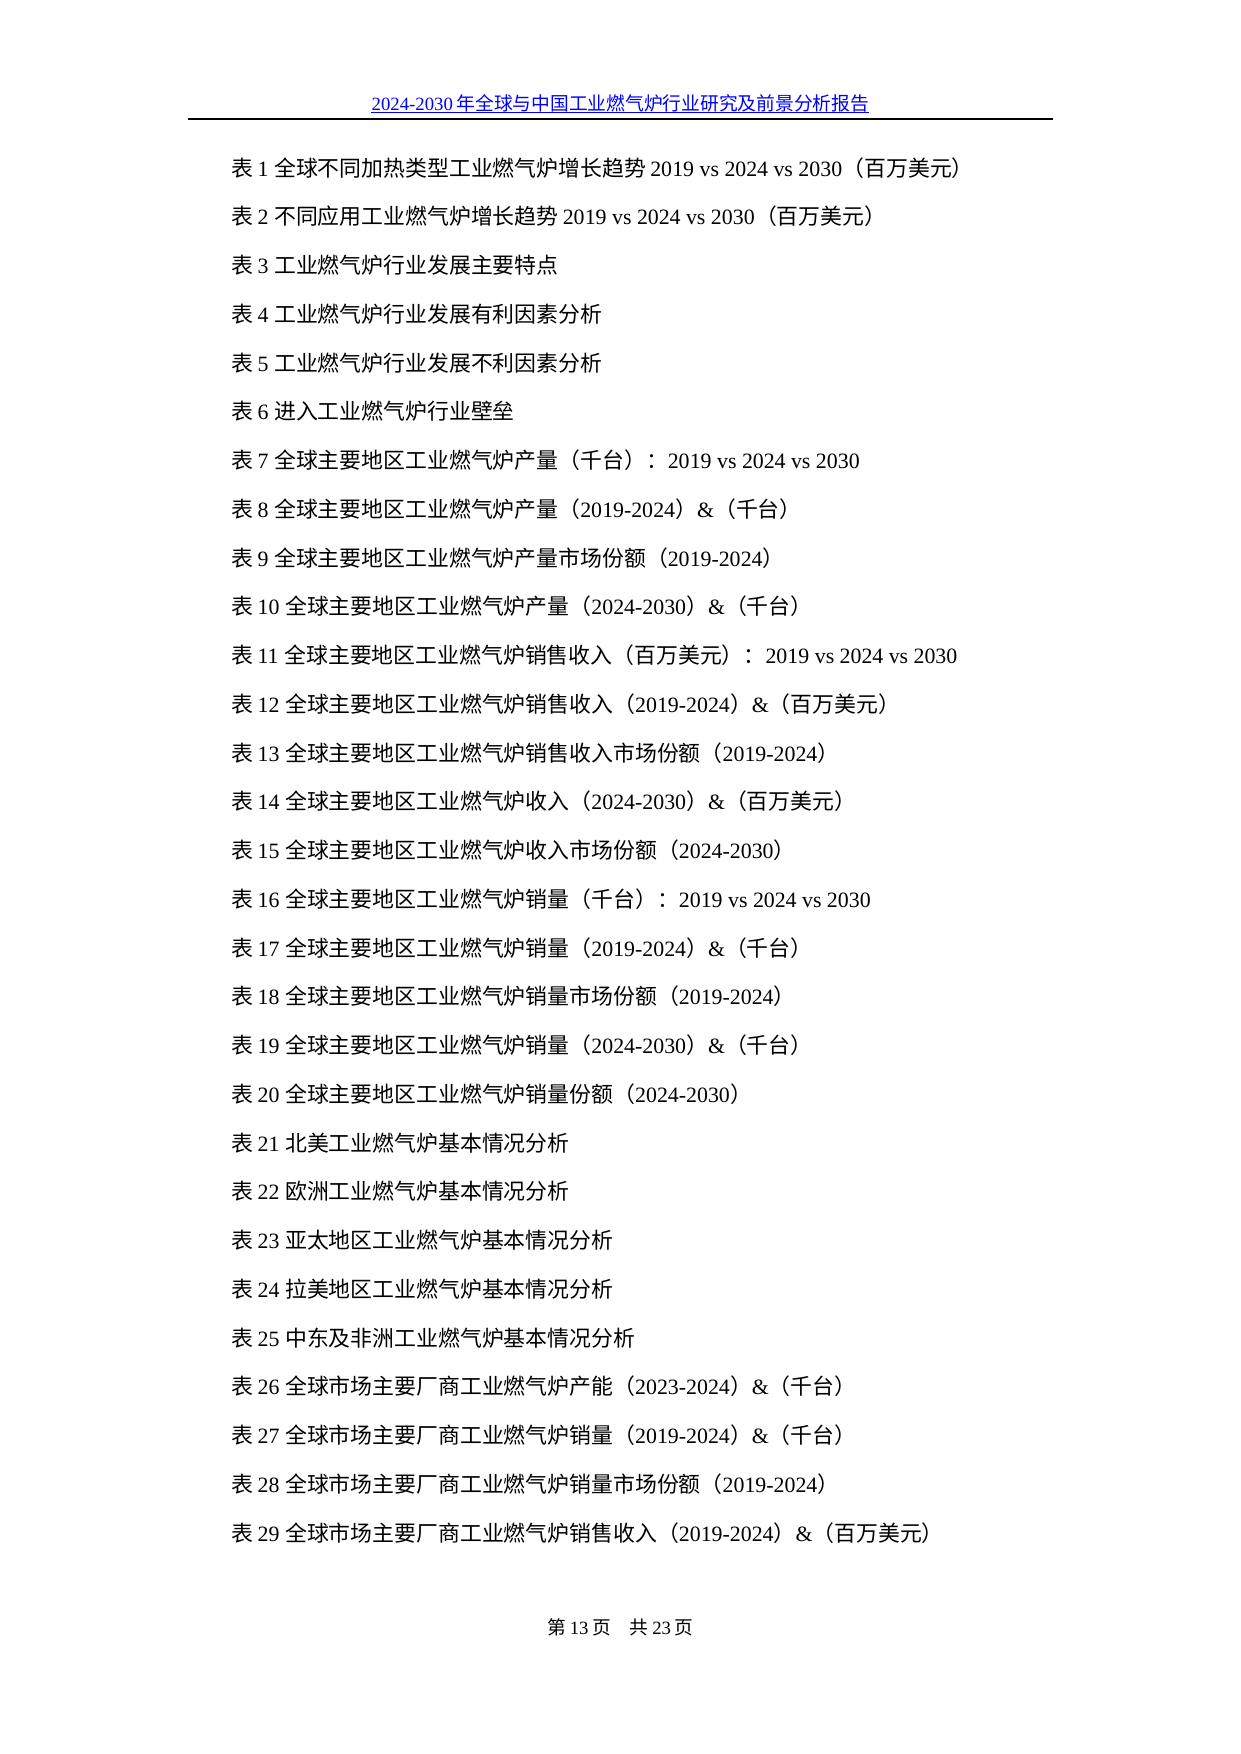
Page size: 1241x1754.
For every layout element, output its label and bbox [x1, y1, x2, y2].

text [187, 150, 1053, 1548]
